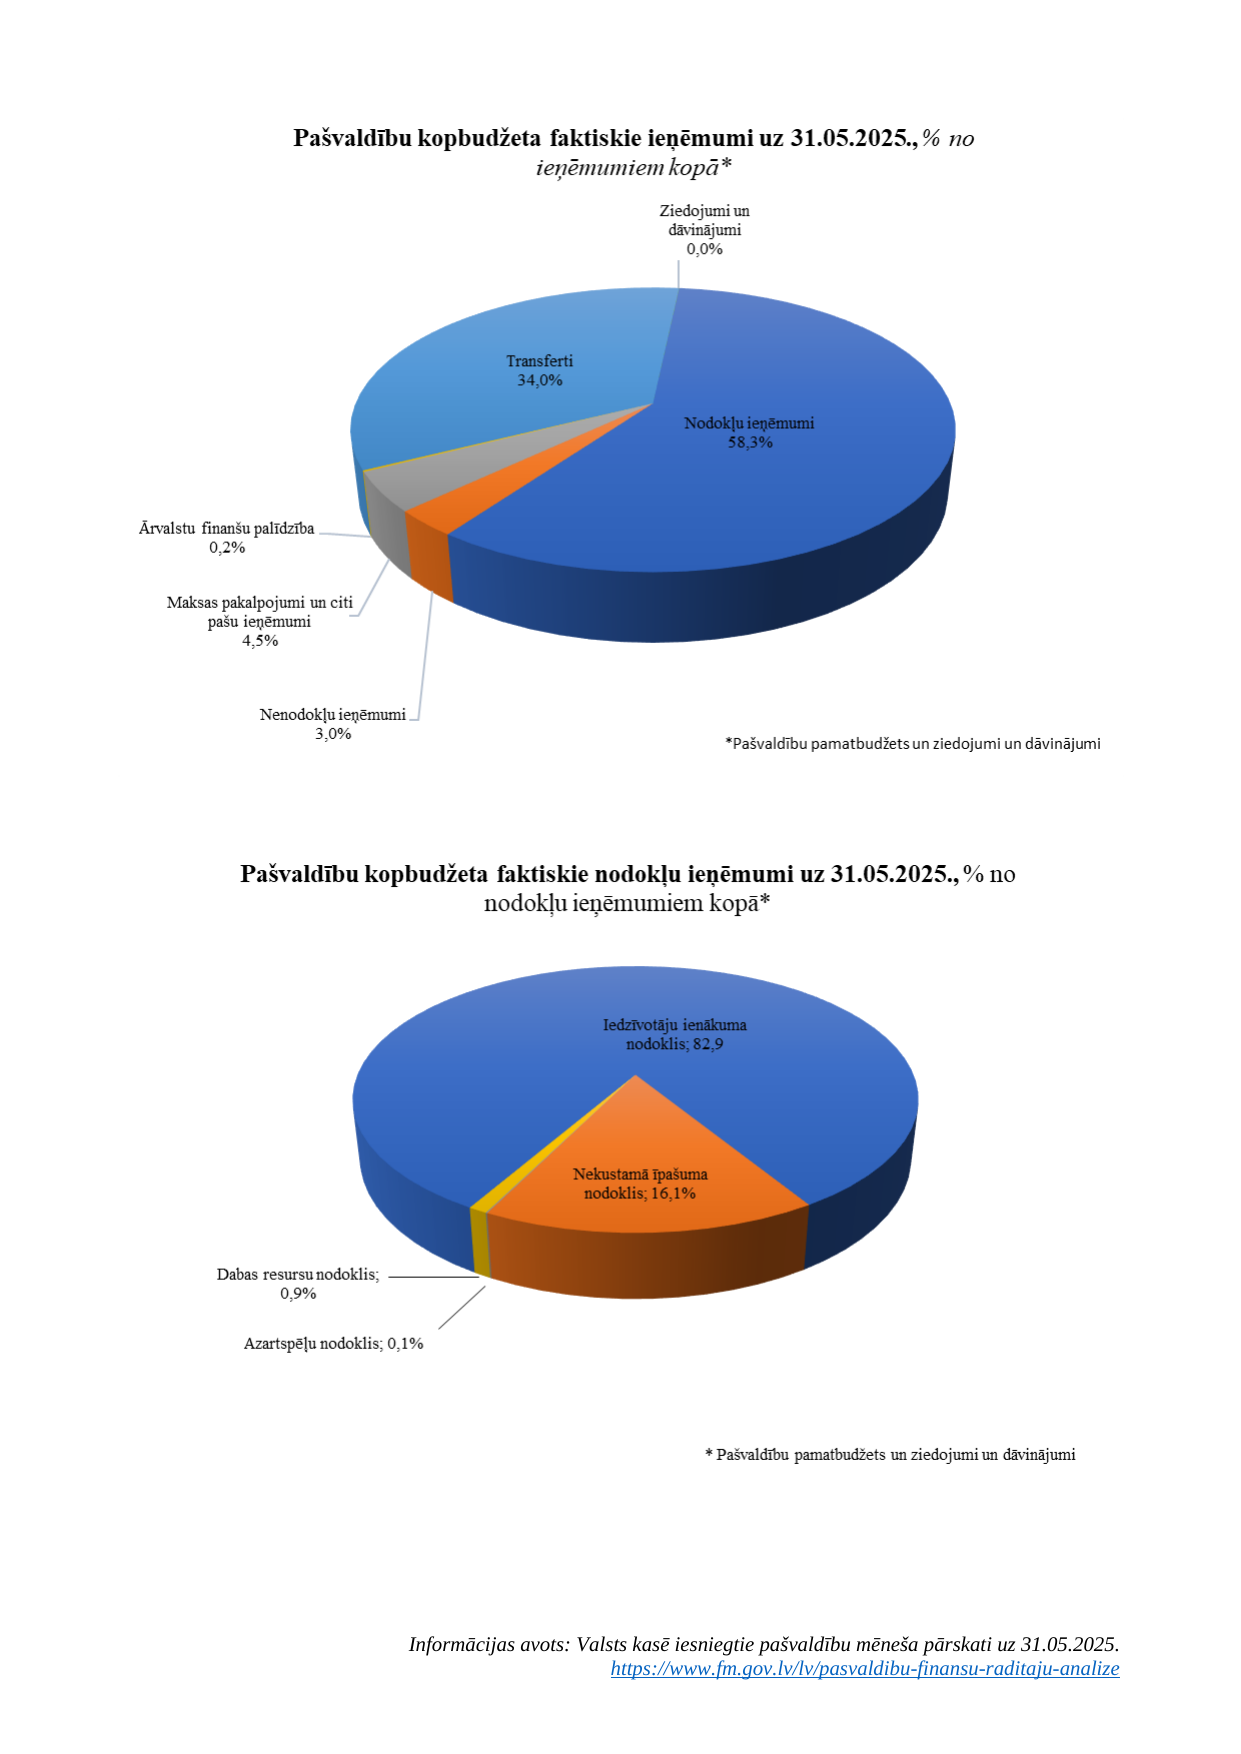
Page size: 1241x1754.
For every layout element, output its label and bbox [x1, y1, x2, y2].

picture [118, 118, 1125, 777]
picture [118, 853, 1123, 1509]
